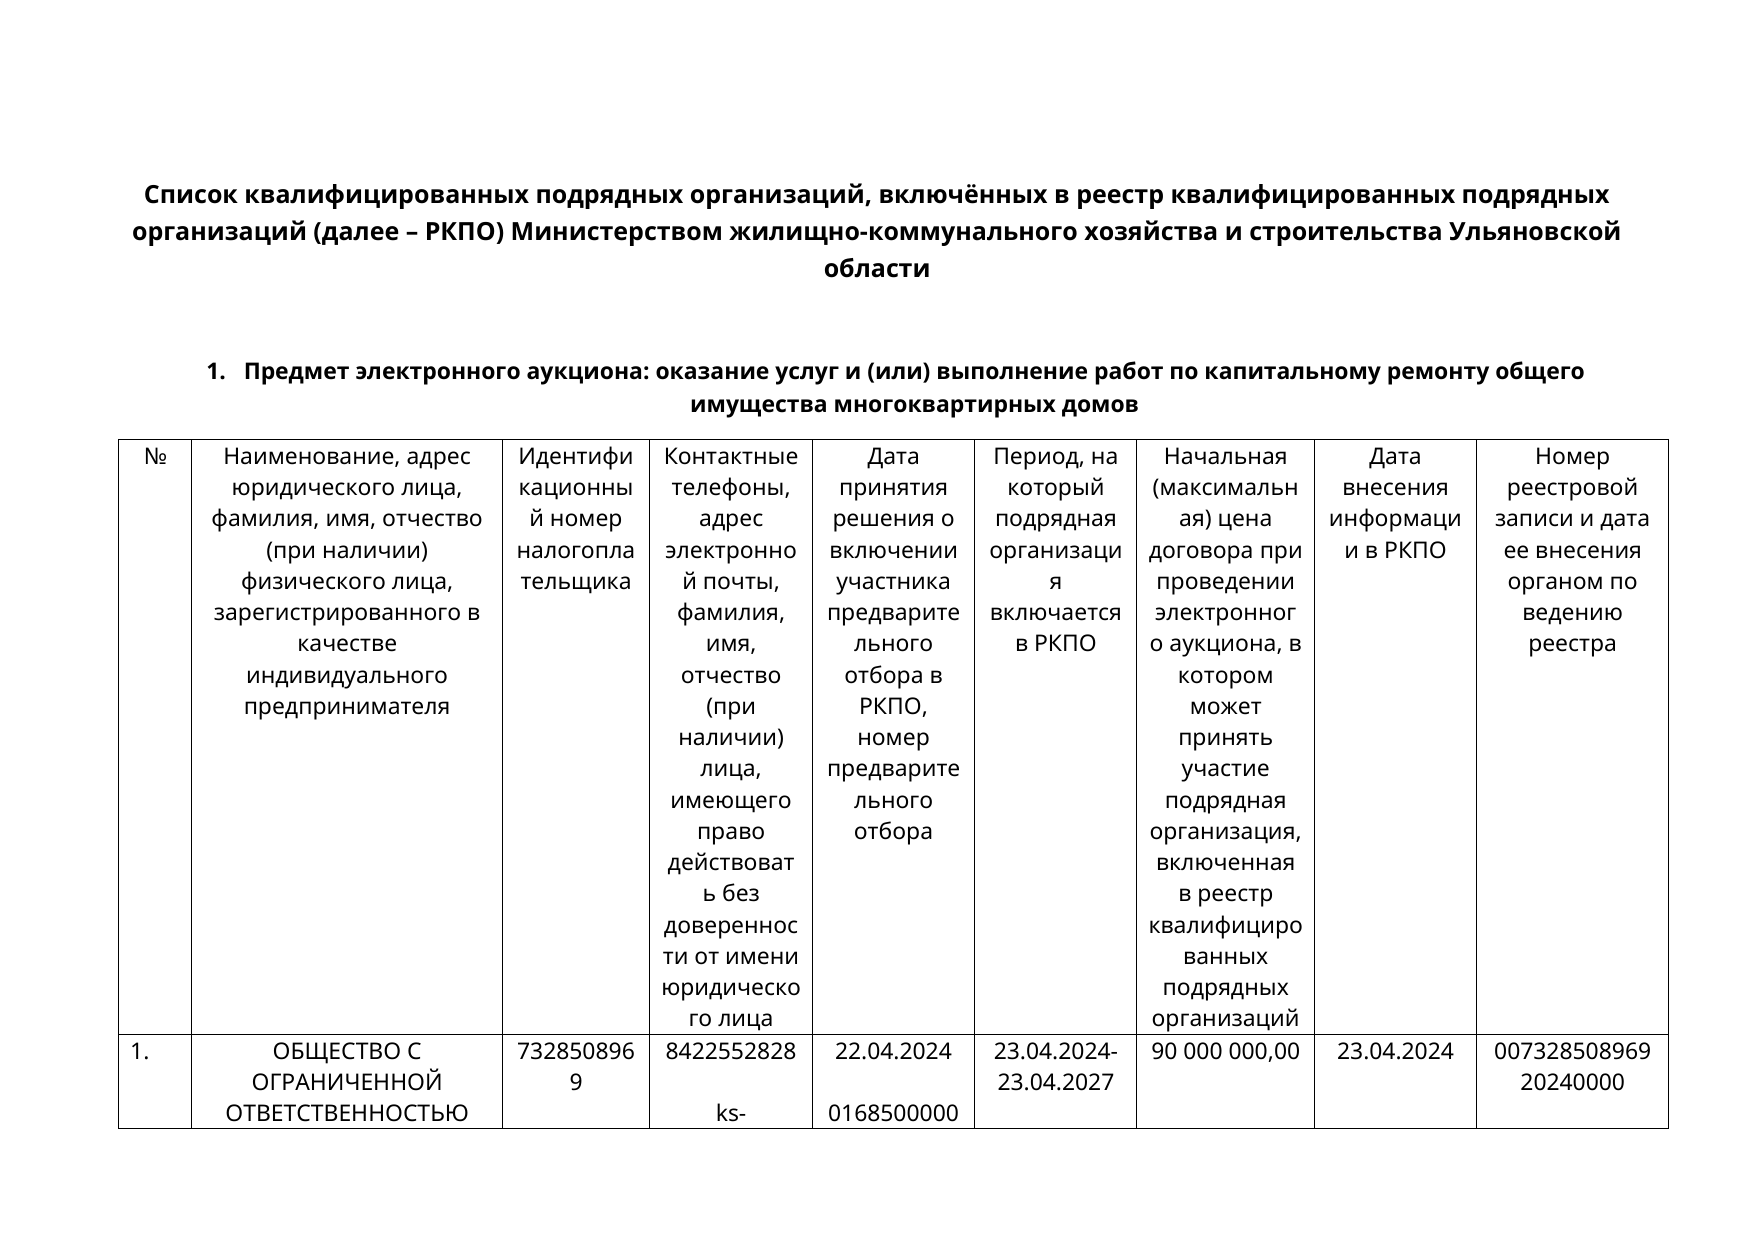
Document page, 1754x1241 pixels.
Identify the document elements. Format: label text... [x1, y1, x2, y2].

table_header Период, на который подрядная организация включается в РКПО [975, 440, 1136, 1033]
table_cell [813, 1035, 974, 1128]
table_header Начальная (максимальная) цена договора при проведении электронного аукциона, в котором может принять участие подрядная организация, включенная в реестр квалифицированных подрядных организаций [1137, 440, 1314, 1033]
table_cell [192, 1035, 502, 1128]
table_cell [1477, 1035, 1668, 1128]
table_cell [975, 1035, 1136, 1128]
list Предмет электронного аукциона: оказание услуг и (или) выполнение работ по капитальному ремонту общего имущества многоквартирных домов [156, 354, 1636, 419]
table_header Идентификационный номер налогоплательщика [503, 440, 649, 1033]
text Список квалифицированных подрядных организаций, включённых в реестр квалифицированных подрядных организаций (далее – РКПО) Министерством жилищно-коммунального хозяйства и строительства Ульяновской области [118, 177, 1636, 285]
table_cell 7328508969 [503, 1035, 649, 1128]
table_cell 90 000 000,00 [1137, 1035, 1314, 1128]
table_cell 23.04.2024 [1315, 1035, 1476, 1128]
table_cell [119, 1035, 191, 1128]
table_header № [119, 440, 191, 1033]
table_header Дата принятия решения о включении участника предварительного отбора в РКПО, номер предварительного отбора [813, 440, 974, 1033]
table_header Дата внесения информации в РКПО [1315, 440, 1476, 1033]
table_header Наименование, адрес юридического лица, фамилия, имя, отчество (при наличии) физического лица, зарегистрированного в качестве индивидуального предпринимателя [192, 440, 502, 1033]
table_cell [650, 1035, 812, 1128]
table_header Контактные телефоны, адрес электронной почты, фамилия, имя, отчество (при наличии) лица, имеющего право действовать без доверенности от имени юридического лица [650, 440, 812, 1033]
table_header Номер реестровой записи и дата ее внесения органом по ведению реестра [1477, 440, 1668, 1033]
